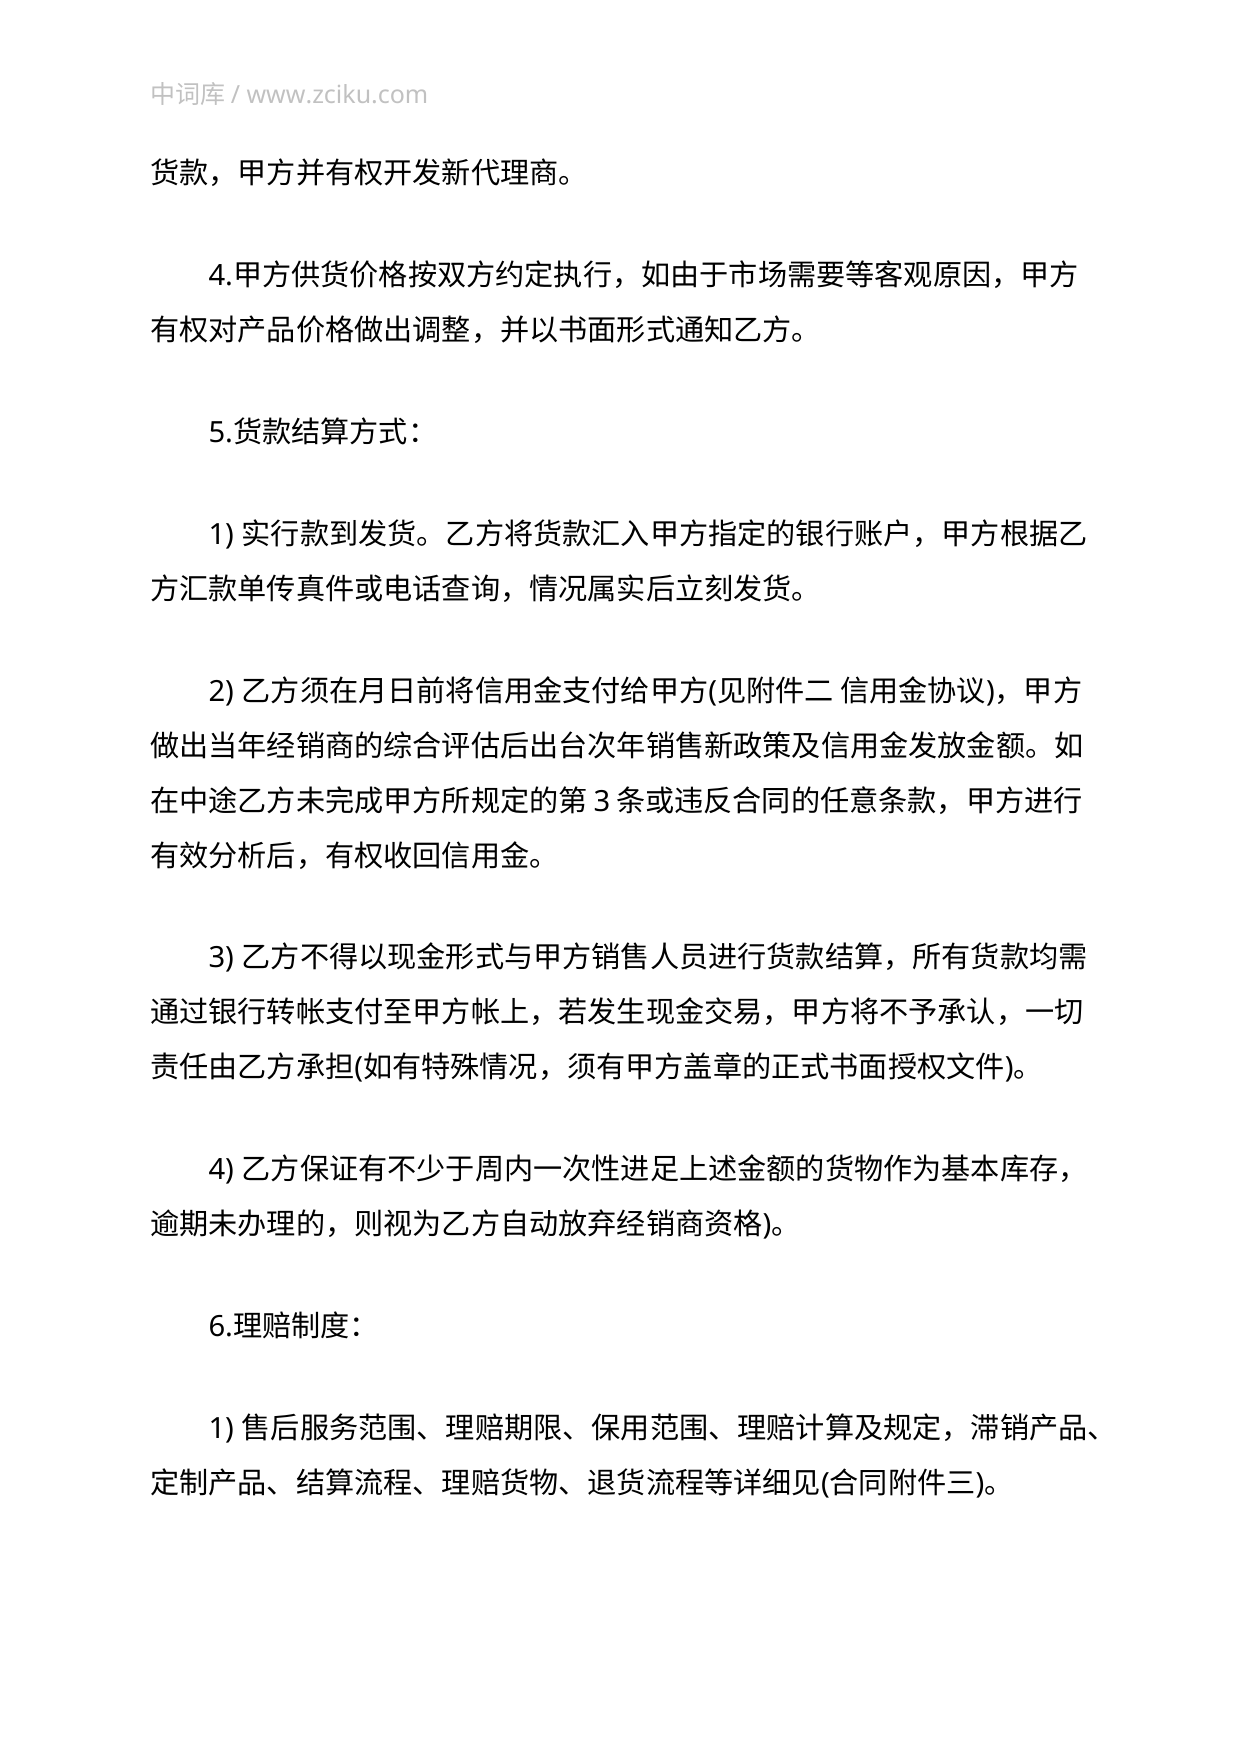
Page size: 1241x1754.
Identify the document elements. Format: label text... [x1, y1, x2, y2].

text 5.货款结算方式： [150, 408, 1090, 451]
text 3) 乙方不得以现金形式与甲方销售人员进行货款结算，所有货款均需通过银行转帐支付至甲方帐上，若发生现金交易，甲方将不予承认，一切责任由乙方承担(如有特殊情况，须有甲方盖章的正式书面授权文件)。 [150, 934, 1090, 1086]
text 1) 实行款到发货。乙方将货款汇入甲方指定的银行账户，甲方根据乙方汇款单传真件或电话查询，情况属实后立刻发货。 [150, 511, 1090, 608]
text 6.理赔制度： [150, 1303, 1090, 1345]
text 1) 售后服务范围、理赔期限、保用范围、理赔计算及规定，滞销产品、定制产品、结算流程、理赔货物、退货流程等详细见(合同附件三)。 [150, 1405, 1090, 1502]
text 4) 乙方保证有不少于周内一次性进足上述金额的货物作为基本库存，逾期未办理的，则视为乙方自动放弃经销商资格)。 [150, 1146, 1090, 1243]
text 2) 乙方须在月日前将信用金支付给甲方(见附件二 信用金协议)，甲方做出当年经销商的综合评估后出台次年销售新政策及信用金发放金额。如在中途乙方未完成甲方所规定的第3条或违反合同的任意条款，甲方进行有效分析后，有权收回信用金。 [150, 667, 1090, 874]
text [150, 150, 1090, 192]
text 4.甲方供货价格按双方约定执行，如由于市场需要等客观原因，甲方有权对产品价格做出调整，并以书面形式通知乙方。 [150, 252, 1090, 349]
